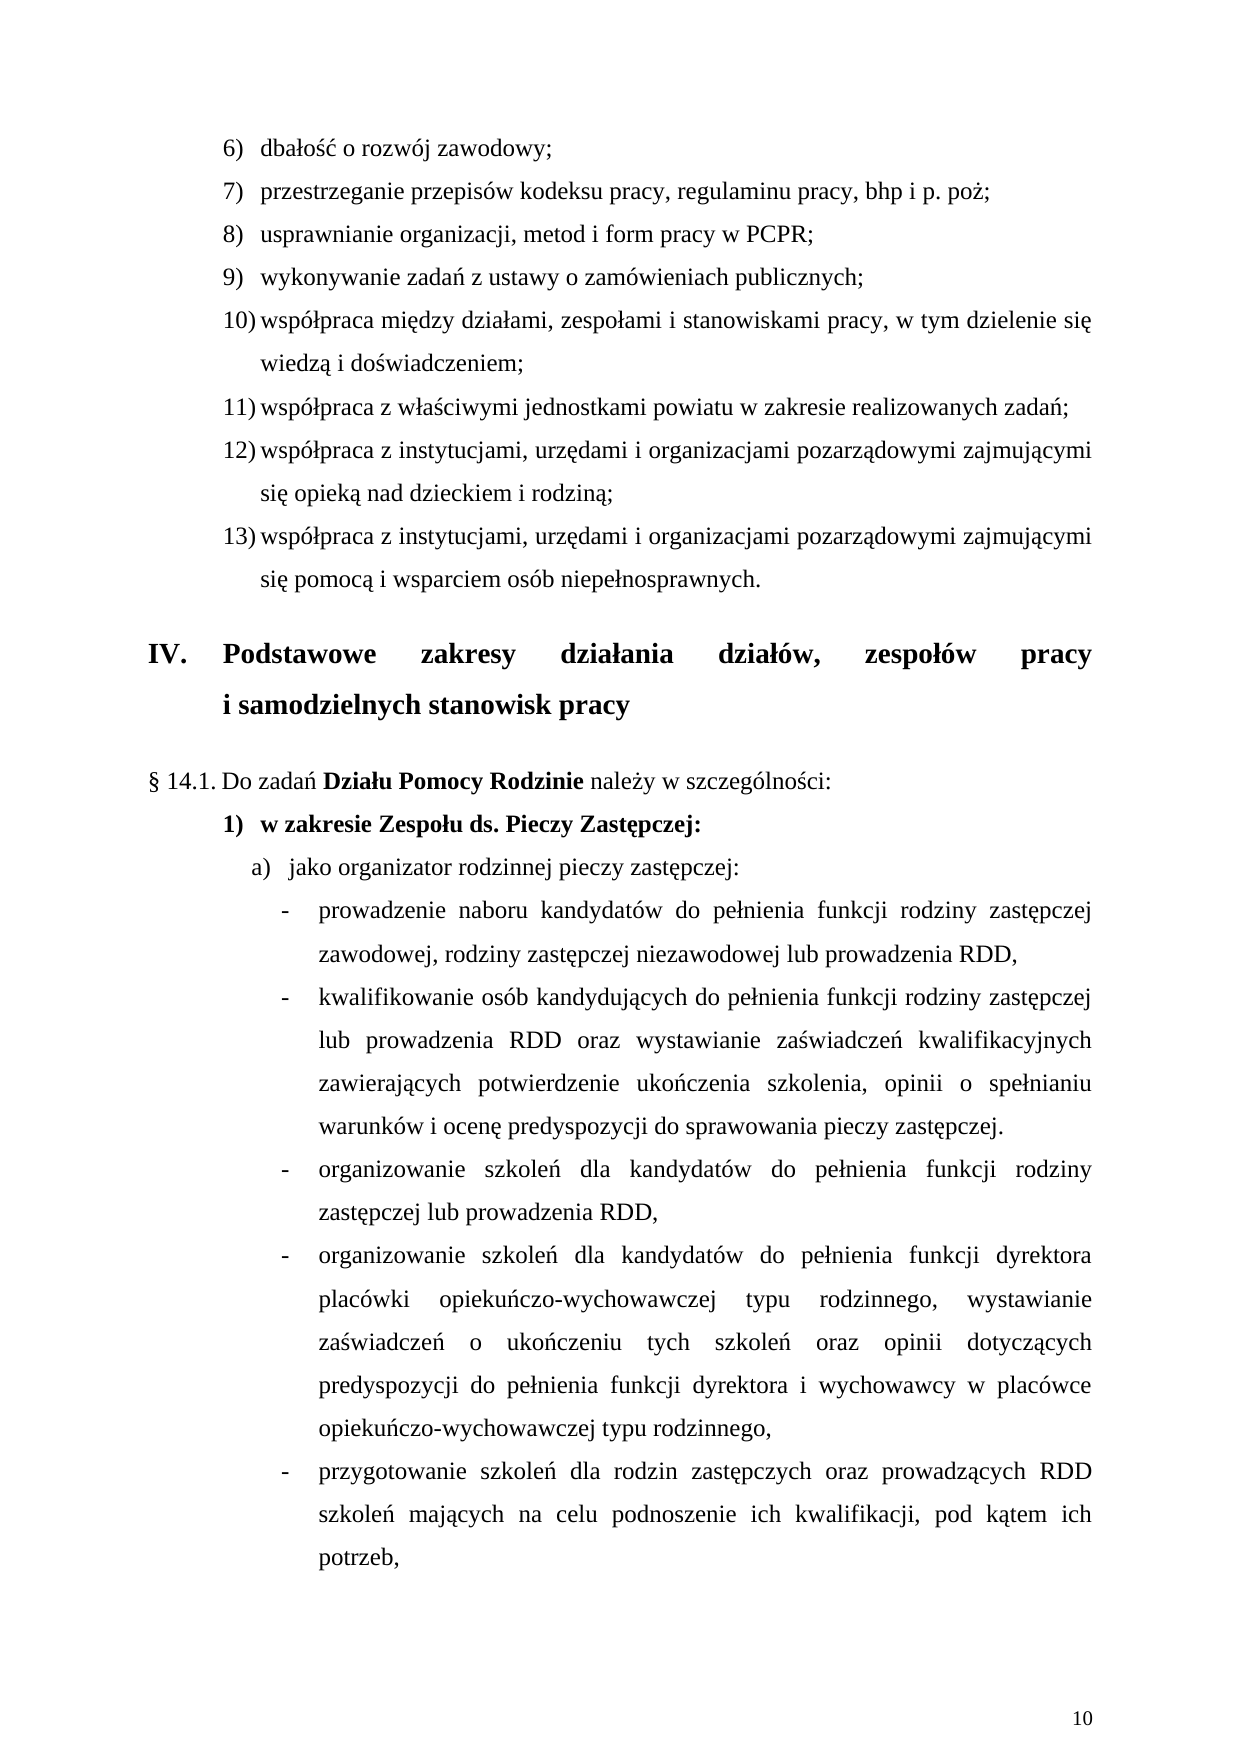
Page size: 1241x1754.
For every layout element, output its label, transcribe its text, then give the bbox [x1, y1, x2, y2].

list współpraca między działami, zespołami i stanowiskami pracy, w tym dzielenie się wiedzą i doświadczeniem; [223, 305, 1092, 377]
list współpraca z instytucjami, urzędami i organizacjami pozarządowymi zajmującymi się pomocą i wsparciem osób niepełnosprawnych. [223, 521, 1092, 593]
list współpraca z instytucjami, urzędami i organizacjami pozarządowymi zajmującymi się opieką nad dzieckiem i rodziną; [223, 435, 1092, 507]
text § 14.1. Do zadań Działu Pomocy Rodzinie należy w szczególności: [148, 766, 1092, 795]
list dbałość o rozwój zawodowy; [223, 133, 1092, 162]
list wykonywanie zadań z ustawy o zamówieniach publicznych; [223, 262, 1092, 291]
list przygotowanie szkoleń dla rodzin zastępczych oraz prowadzących RDD szkoleń mających na celu podnoszenie ich kwalifikacji, pod kątem ich potrzeb, [281, 1456, 1092, 1571]
list organizowanie szkoleń dla kandydatów do pełnienia funkcji dyrektora placówki opiekuńczo-wychowawczej typu rodzinnego, wystawianie zaświadczeń o ukończeniu tych szkoleń oraz opinii dotyczących predyspozycji do pełnienia funkcji dyrektora i wychowawcy w placówce opiekuńczo-wychowawczej typu rodzinnego, [281, 1241, 1092, 1442]
list przestrzeganie przepisów kodeksu pracy, regulaminu pracy, bhp i p. poż; [223, 176, 1092, 205]
list w zakresie Zespołu ds. Pieczy Zastępczej: [223, 809, 1092, 838]
list organizowanie szkoleń dla kandydatów do pełnienia funkcji rodziny zastępczej lub prowadzenia RDD, [281, 1154, 1092, 1226]
list współpraca z właściwymi jednostkami powiatu w zakresie realizowanych zadań; [223, 392, 1092, 420]
list kwalifikowanie osób kandydujących do pełnienia funkcji rodziny zastępczej lub prowadzenia RDD oraz wystawianie zaświadczeń kwalifikacyjnych zawierających potwierdzenie ukończenia szkolenia, opinii o spełnianiu warunków i ocenę predyspozycji do sprawowania pieczy zastępczej. [281, 982, 1092, 1140]
list jako organizator rodzinnej pieczy zastępczej: [251, 852, 1092, 881]
list prowadzenie naboru kandydatów do pełnienia funkcji rodziny zastępczej zawodowej, rodziny zastępczej niezawodowej lub prowadzenia RDD, [281, 896, 1092, 967]
list Podstawowe zakresy działania działów, zespołów pracy i samodzielnych stanowisk pracy [148, 636, 1092, 720]
list usprawnianie organizacji, metod i form pracy w PCPR; [223, 219, 1092, 248]
